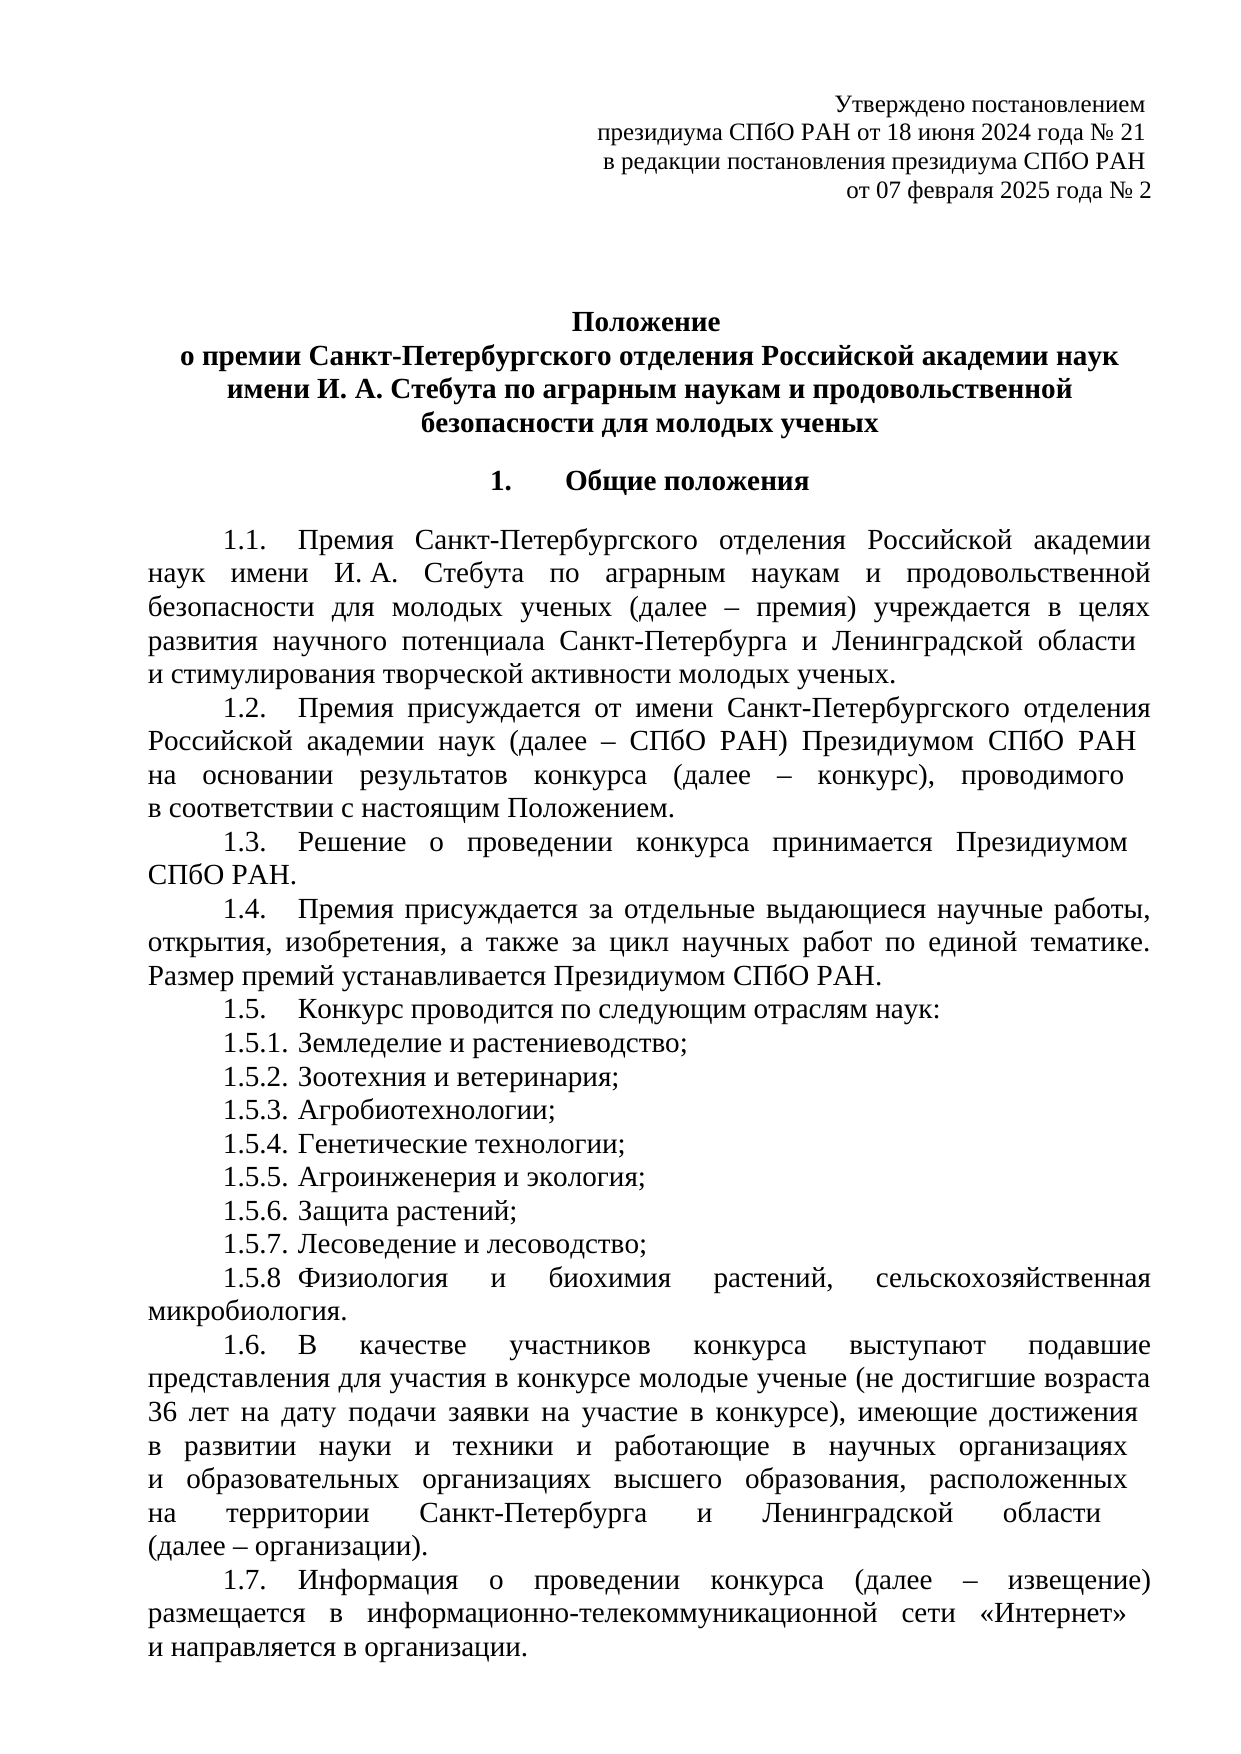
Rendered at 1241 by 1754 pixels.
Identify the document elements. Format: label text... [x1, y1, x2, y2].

text 1.5.7. Лесоведение и лесоводство; [148, 1226, 1152, 1260]
text 1.6. В качестве участников конкурса выступают подавшие представления для участия в конкурсе молодые ученые (не достигшие возраста 36 лет на дату подачи заявки на участие в конкурсе), имеющие достижения в развитии науки и техники и работающие в научных организациях и образовательных организациях высшего образования, расположенных на территории Санкт-Петербурга и Ленинградской области (далее – организации). [148, 1327, 1152, 1562]
text 1.5.6. Защита растений; [148, 1193, 1152, 1226]
text 1.4. Премия присуждается за отдельные выдающиеся научные работы, открытия, изобретения, а также за цикл научных работ по единой тематике. Размер премий устанавливается Президиумом СПбО РАН. [148, 891, 1152, 992]
text 1. Общие положения [148, 463, 1152, 497]
text Утверждено постановлением президиума СПбО РАН от 18 июня 2024 года № 21 в редакции постановления президиума СПбО РАН от 07 февраля 2025 года № 2 [532, 89, 1152, 204]
text 1.5.8 Физиология и биохимия растений, сельскохозяйственная микробиология. [148, 1260, 1152, 1327]
text 1.5.2. Зоотехния и ветеринария; [148, 1059, 1152, 1092]
text 1.2. Премия присуждается от имени Санкт-Петербургского отделения Российской академии наук (далее – СПбО РАН) Президиумом СПбО РАН на основании результатов конкурса (далее – конкурс), проводимого в соответствии с настоящим Положением. [148, 690, 1152, 824]
text 1.1. Премия Санкт-Петербургского отделения Российской академии наук имени И. А. Стебута по аграрным наукам и продовольственной безопасности для молодых ученых (далее – премия) учреждается в целях развития научного потенциала Санкт-Петербурга и Ленинградской области и стимулирования творческой активности молодых ученых. [148, 522, 1152, 690]
text 1.5.3. Агробиотехнологии; [148, 1092, 1152, 1126]
text 1.5.1. Земледелие и растениеводство; [148, 1025, 1152, 1059]
text 1.5.4. Генетические технологии; [148, 1126, 1152, 1159]
text 1.7. Информация о проведении конкурса (далее – извещение) размещается в информационно-телекоммуникационной сети «Интернет» и направляется в организации. [148, 1562, 1152, 1662]
text 1.5. Конкурс проводится по следующим отраслям наук: [148, 992, 1152, 1025]
text Положение о премии Санкт-Петербургского отделения Российской академии наук имени И. А. Стебута по аграрным наукам и продовольственной безопасности для молодых ученых [148, 304, 1152, 438]
text 1.5.5. Агроинженерия и экология; [148, 1159, 1152, 1193]
text 1.3. Решение о проведении конкурса принимается Президиумом СПбО РАН. [148, 824, 1152, 891]
